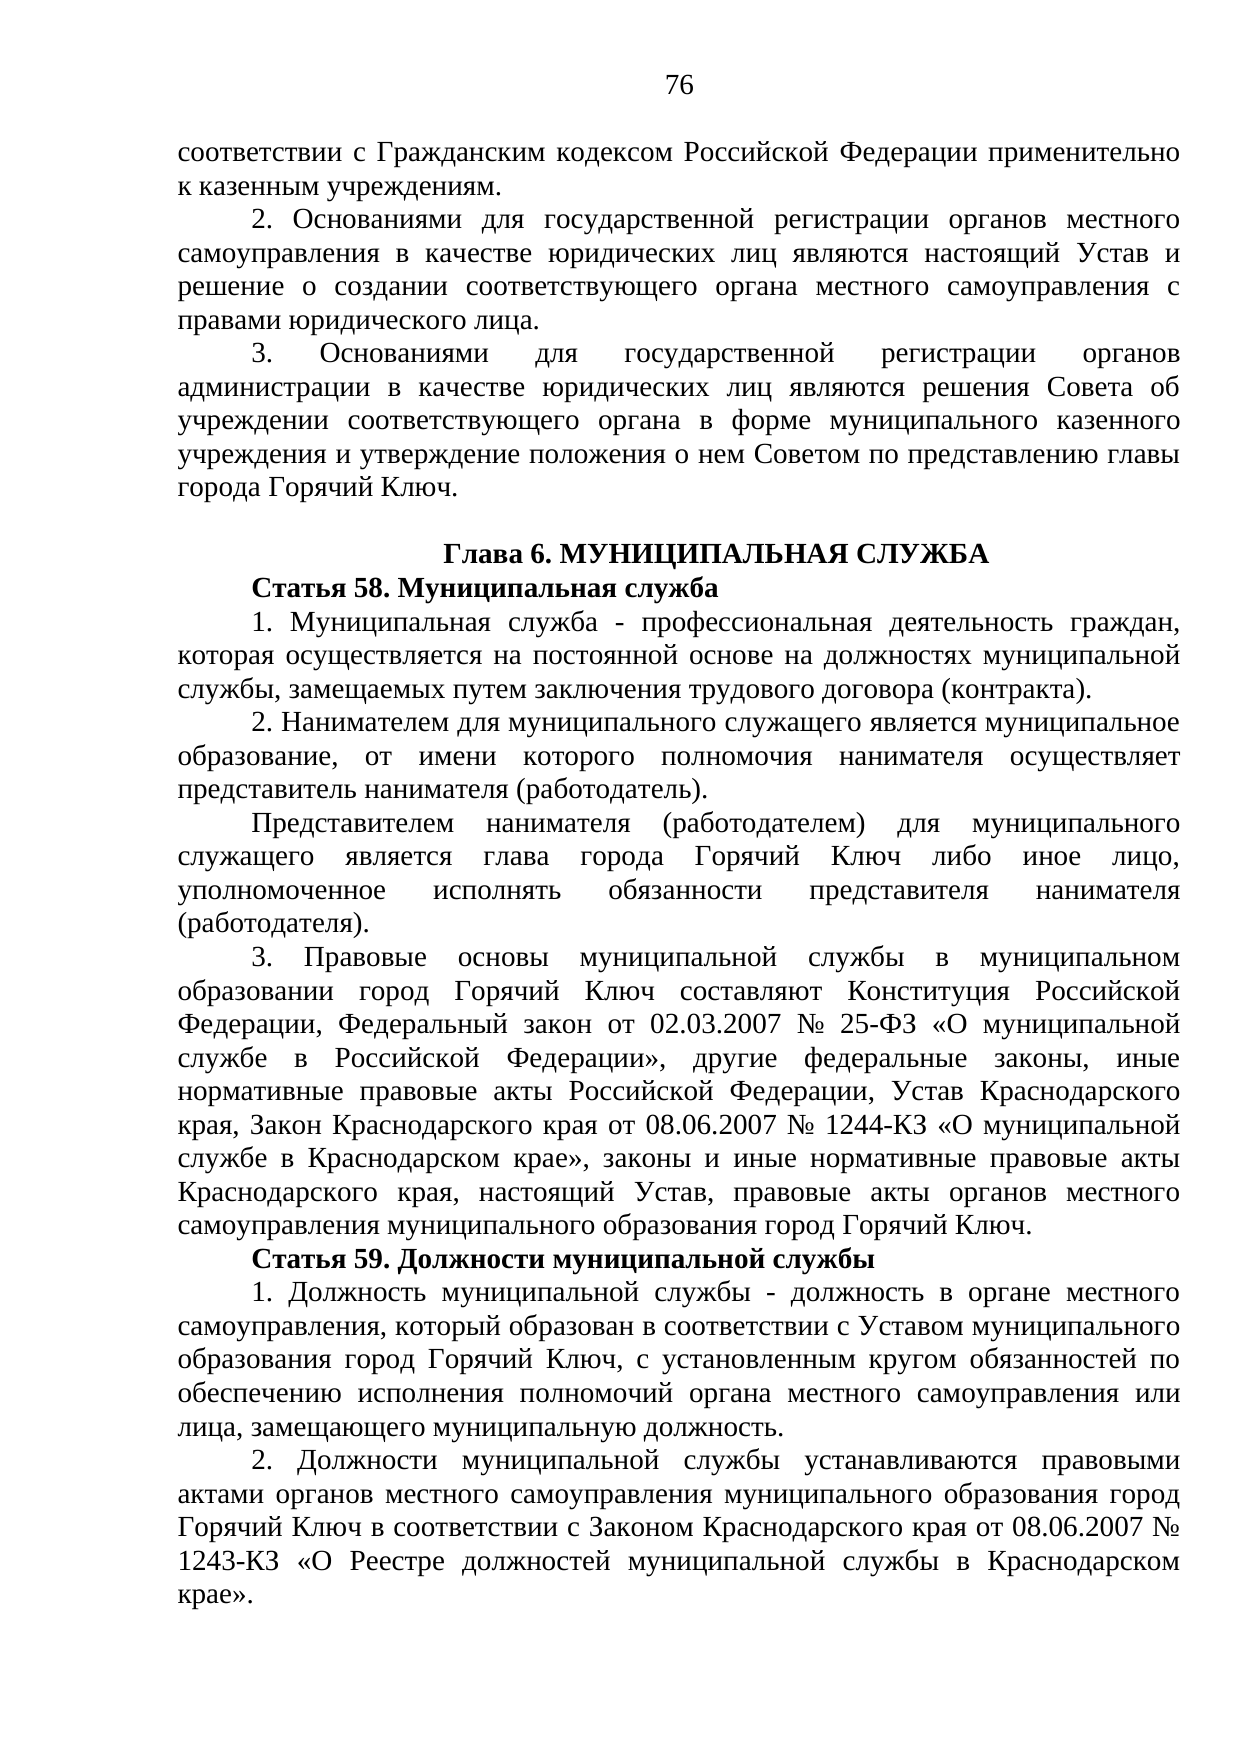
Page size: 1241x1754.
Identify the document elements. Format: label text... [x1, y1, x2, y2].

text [177, 134, 1181, 201]
text 1. Муниципальная служба - профессиональная деятельность граждан, которая осуществляется на постоянной основе на должностях муниципальной службы, замещаемых путем заключения трудового договора (контракта). [177, 604, 1181, 704]
text Глава 6. МУНИЦИПАЛЬНАЯ СЛУЖБА [177, 537, 1181, 570]
text Статья 58. Муниципальная служба [177, 570, 1181, 604]
text 1. Должность муниципальной службы - должность в органе местного самоуправления, который образован в соответствии с Уставом муниципального образования город Горячий Ключ, с установленным кругом обязанностей по обеспечению исполнения полномочий органа местного самоуправления или лица, замещающего муниципальную должность. [177, 1274, 1181, 1442]
text Статья 59. Должности муниципальной службы [177, 1241, 1181, 1274]
text 3. Правовые основы муниципальной службы в муниципальном образовании город Горячий Ключ составляют Конституция Российской Федерации, Федеральный закон от 02.03.2007 № 25-ФЗ «О муниципальной службе в Российской Федерации», другие федеральные законы, иные нормативные правовые акты Российской Федерации, Устав Краснодарского края, Закон Краснодарского края от 08.06.2007 № 1244-КЗ «О муниципальной службе в Краснодарском крае», законы и иные нормативные правовые акты Краснодарского края, настоящий Устав, правовые акты органов местного самоуправления муниципального образования город Горячий Ключ. [177, 939, 1181, 1241]
text Представителем нанимателя (работодателем) для муниципального служащего является глава города Горячий Ключ либо иное лицо, уполномоченное исполнять обязанности представителя нанимателя (работодателя). [177, 805, 1181, 939]
text 3. Основаниями для государственной регистрации органов администрации в качестве юридических лиц являются решения Совета об учреждении соответствующего органа в форме муниципального казенного учреждения и утверждение положения о нем Советом по представлению главы города Горячий Ключ. [177, 335, 1181, 503]
text 2. Основаниями для государственной регистрации органов местного самоуправления в качестве юридических лиц являются настоящий Устав и решение о создании соответствующего органа местного самоуправления с правами юридического лица. [177, 201, 1181, 335]
text 2. Нанимателем для муниципального служащего является муниципальное образование, от имени которого полномочия нанимателя осуществляет представитель нанимателя (работодатель). [177, 704, 1181, 805]
text 2. Должности муниципальной службы устанавливаются правовыми актами органов местного самоуправления муниципального образования город Горячий Ключ в соответствии с Законом Краснодарского края от 08.06.2007 № 1243-КЗ «О Реестре должностей муниципальной службы в Краснодарском крае». [177, 1442, 1181, 1610]
